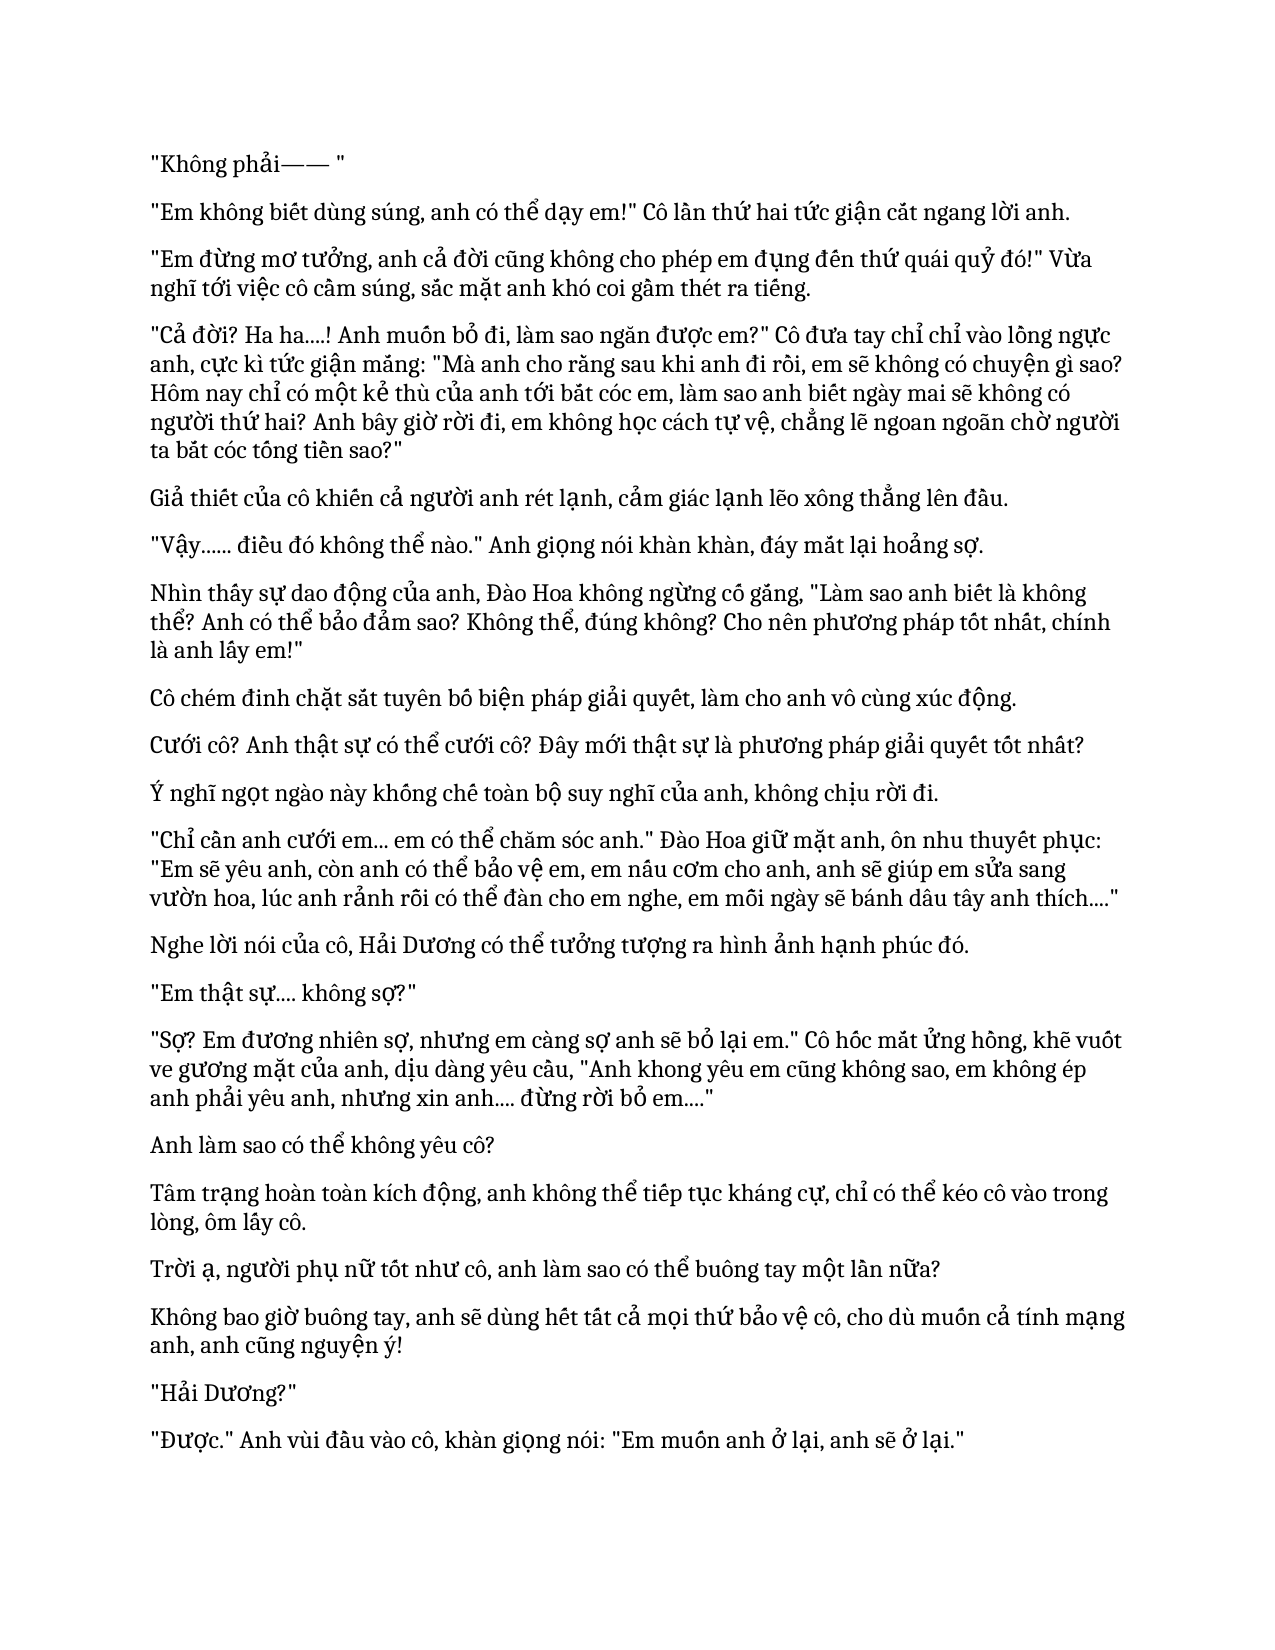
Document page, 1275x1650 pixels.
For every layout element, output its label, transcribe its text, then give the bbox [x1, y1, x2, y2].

text "Em không biết dùng súng, anh có thể dạy em!" Cô lần thứ hai tức giận cắt ngang lời anh. [150, 197, 1125, 226]
text Giả thiết của cô khiến cả người anh rét lạnh, cảm giác lạnh lẽo xông thẳng lên đầu. [150, 484, 1125, 512]
text "Cả đời? Ha ha....! Anh muốn bỏ đi, làm sao ngăn được em?" Cô đưa tay chỉ chỉ vào lồng ngực anh, cực kì tức giận mắng: "Mà anh cho rằng sau khi anh đi rồi, em sẽ không có chuyện gì sao? Hôm nay chỉ có một kẻ thù của anh tới bắt cóc em, làm sao anh biết ngày mai sẽ không có người thứ hai? Anh bây giờ rời đi, em không học cách tự vệ, chẳng lẽ ngoan ngoãn chờ người ta bắt cóc tống tiền sao?" [150, 321, 1125, 465]
text Anh làm sao có thể không yêu cô? [150, 1131, 1125, 1160]
text "Chỉ cần anh cưới em... em có thể chăm sóc anh." Đào Hoa giữ mặt anh, ôn nhu thuyết phục: "Em sẽ yêu anh, còn anh có thể bảo vệ em, em nấu cơm cho anh, anh sẽ giúp em sửa sang vườn hoa, lúc anh rảnh rỗi có thể đàn cho em nghe, em mỗi ngày sẽ bánh dâu tây anh thích...." [150, 826, 1125, 912]
text Nghe lời nói của cô, Hải Dương có thể tưởng tượng ra hình ảnh hạnh phúc đó. [150, 931, 1125, 960]
text "Sợ? Em đương nhiên sợ, nhưng em càng sợ anh sẽ bỏ lại em." Cô hốc mắt ửng hồng, khẽ vuốt ve gương mặt của anh, dịu dàng yêu cầu, "Anh khong yêu em cũng không sao, em không ép anh phải yêu anh, nhưng xin anh.... đừng rời bỏ em...." [150, 1026, 1125, 1112]
text Ý nghĩ ngọt ngào này khống chế toàn bộ suy nghĩ của anh, không chịu rời đi. [150, 779, 1125, 807]
text "Em thật sự.... không sợ?" [150, 979, 1125, 1007]
text Cô chém đinh chặt sắt tuyên bố biện pháp giải quyết, làm cho anh vô cùng xúc động. [150, 684, 1125, 712]
text "Không phải—— " [150, 150, 1125, 179]
text Cưới cô? Anh thật sự có thể cưới cô? Đây mới thật sự là phương pháp giải quyết tốt nhất? [150, 731, 1125, 760]
text Tâm trạng hoàn toàn kích động, anh không thể tiếp tục kháng cự, chỉ có thể kéo cô vào trong lòng, ôm lấy cô. [150, 1179, 1125, 1236]
text Không bao giờ buông tay, anh sẽ dùng hết tất cả mọi thứ bảo vệ cô, cho dù muốn cả tính mạng anh, anh cũng nguyện ý! [150, 1302, 1125, 1360]
text "Hải Dương?" [150, 1379, 1125, 1407]
text Nhìn thấy sự dao động của anh, Đào Hoa không ngừng cố gắng, "Làm sao anh biết là không thể? Anh có thể bảo đảm sao? Không thể, đúng không? Cho nên phương pháp tốt nhất, chính là anh lấy em!" [150, 579, 1125, 665]
text "Em đừng mơ tưởng, anh cả đời cũng không cho phép em đụng đến thứ quái quỷ đó!" Vừa nghĩ tới việc cô cầm súng, sắc mặt anh khó coi gầm thét ra tiếng. [150, 245, 1125, 302]
text "Vậy...... điều đó không thể nào." Anh giọng nói khàn khàn, đáy mắt lại hoảng sợ. [150, 531, 1125, 560]
text Trời ạ, người phụ nữ tốt như cô, anh làm sao có thể buông tay một lần nữa? [150, 1255, 1125, 1284]
text "Được." Anh vùi đầu vào cô, khàn giọng nói: "Em muốn anh ở lại, anh sẽ ở lại." [150, 1426, 1125, 1455]
